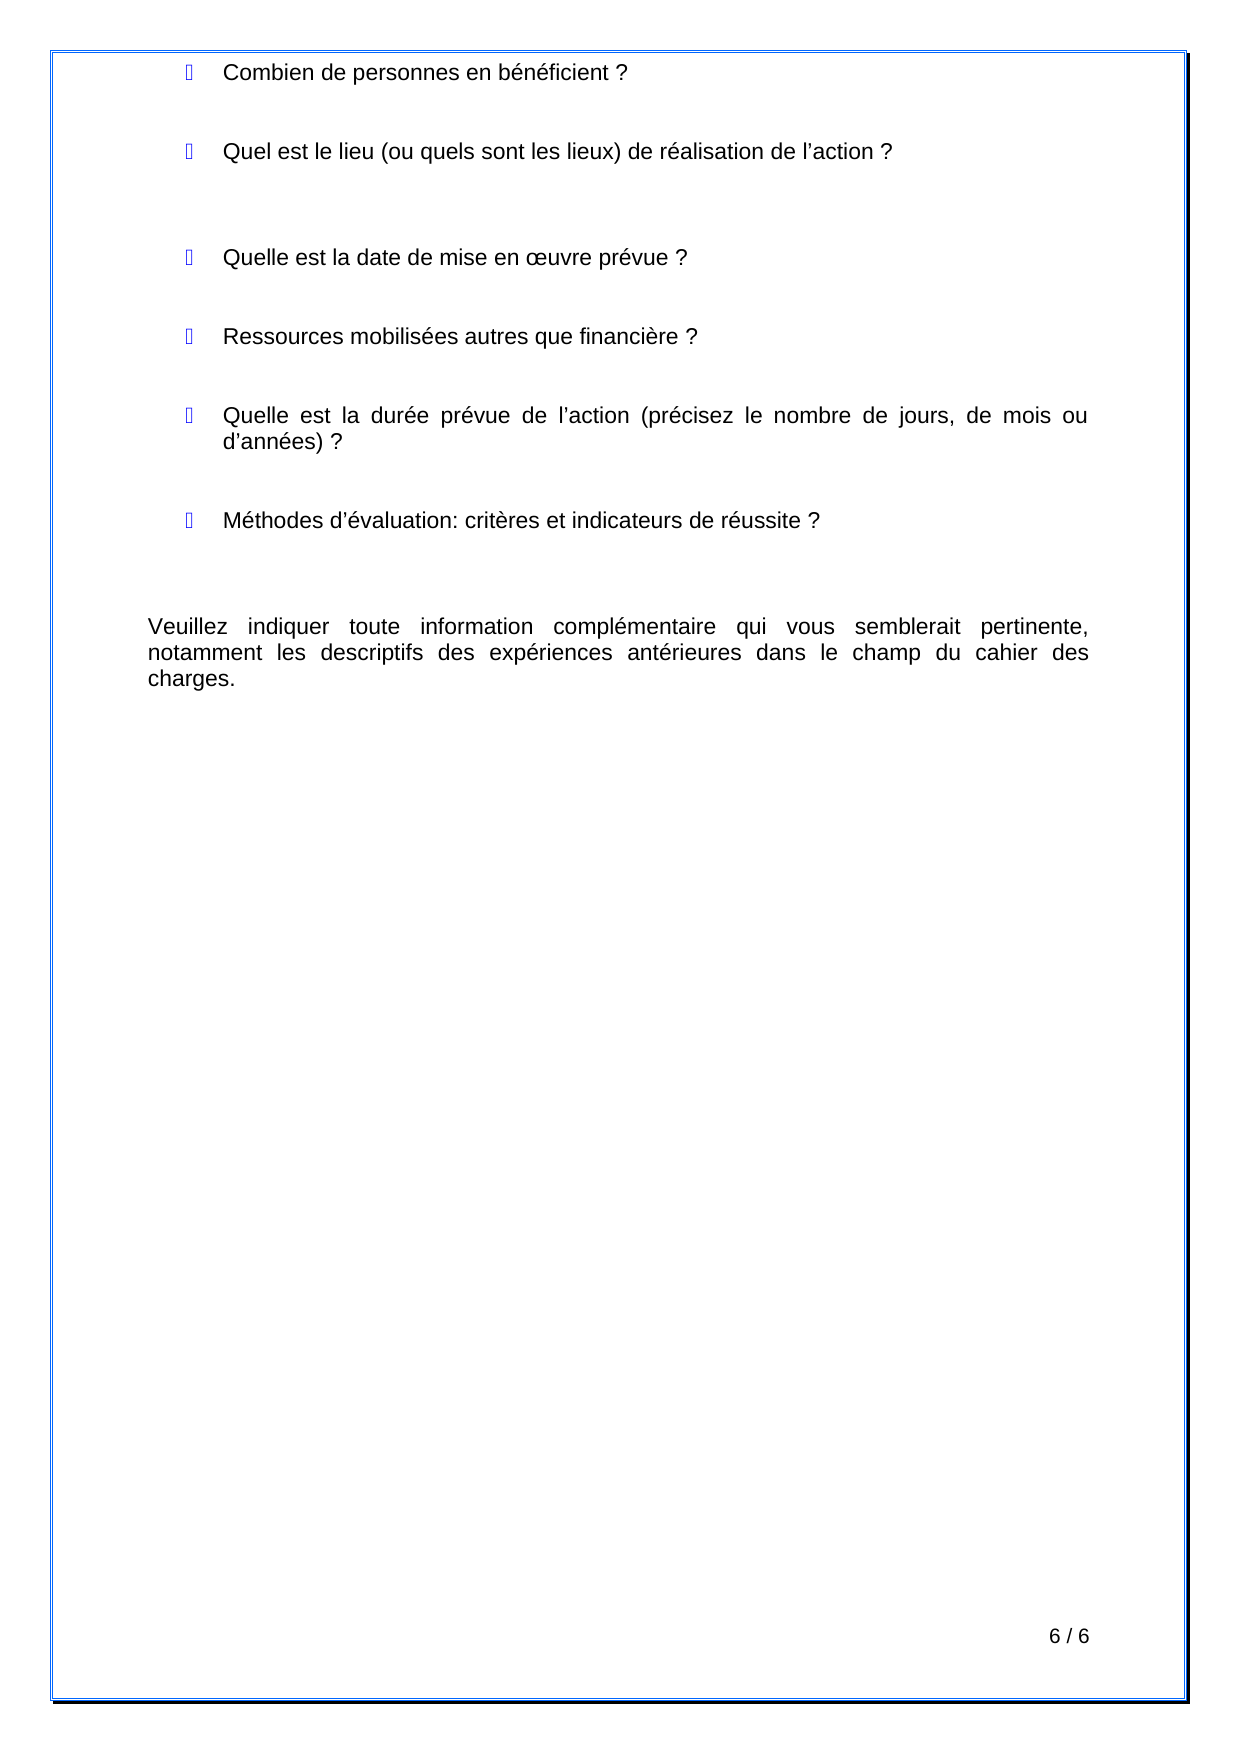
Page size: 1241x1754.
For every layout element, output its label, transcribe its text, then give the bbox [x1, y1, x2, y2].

text Veuillez indiquer toute information complémentaire qui vous semblerait pertinente, notamment les descriptifs des expériences antérieures dans le champ du cahier des charges. [148, 613, 1089, 692]
list Quel est le lieu (ou quels sont les lieux) de réalisation de l’action ? [185, 138, 1089, 164]
list Ressources mobilisées autres que financière ? [185, 323, 1089, 349]
list Méthodes d’évaluation: critères et indicateurs de réussite ? [185, 507, 1089, 533]
list Combien de personnes en bénéficient ? [185, 59, 1089, 86]
list Quelle est la date de mise en œuvre prévue ? [185, 244, 1089, 270]
list Quelle est la durée prévue de l’action (précisez le nombre de jours, de mois ou d’années) ? [185, 402, 1089, 454]
